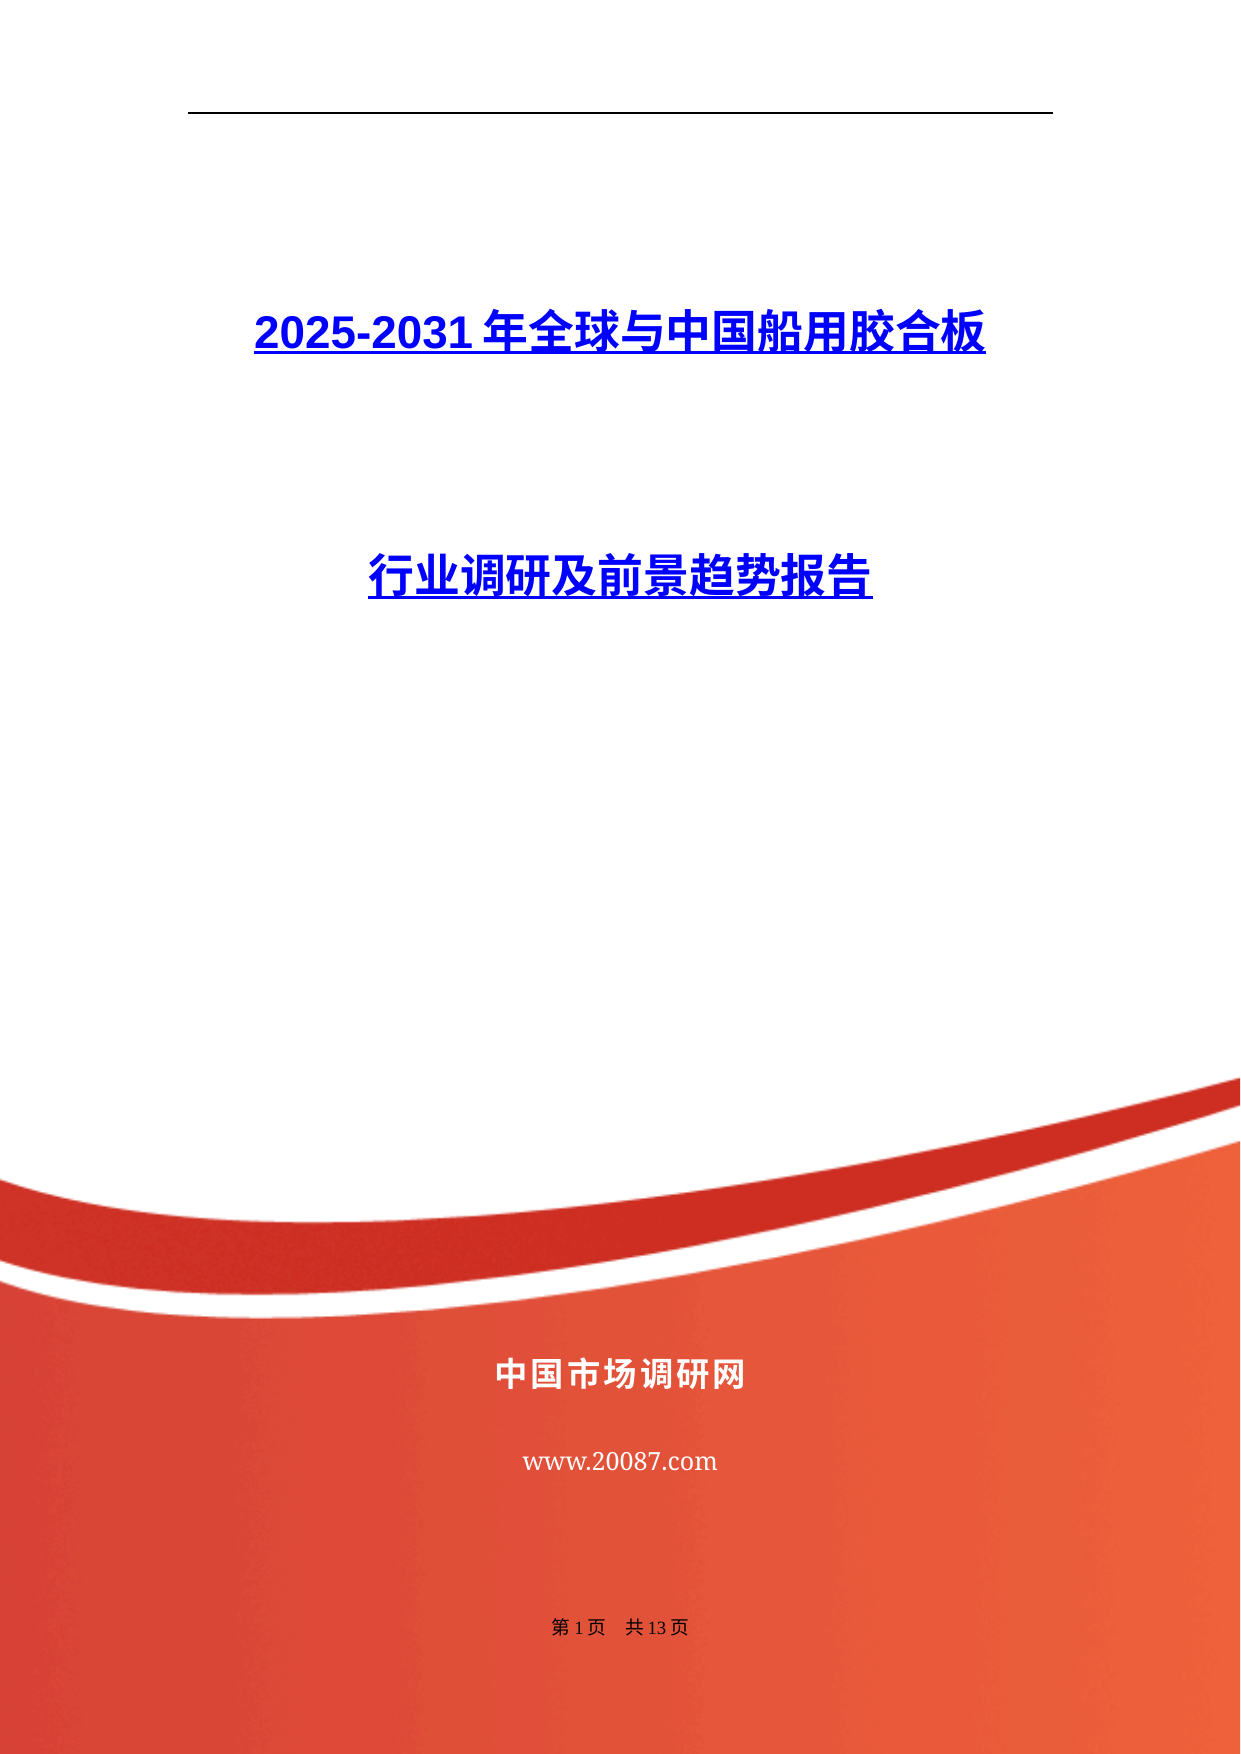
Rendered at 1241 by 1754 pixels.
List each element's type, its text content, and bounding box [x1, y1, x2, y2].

text www.20087.com [187, 1428, 1053, 1493]
picture [0, 1006, 1241, 1754]
table_header 2025-2031年全球与中国船用胶合板行业调研及前景趋势报告 [188, 207, 1053, 773]
subtitle 中国市场调研网 [187, 1339, 1053, 1404]
